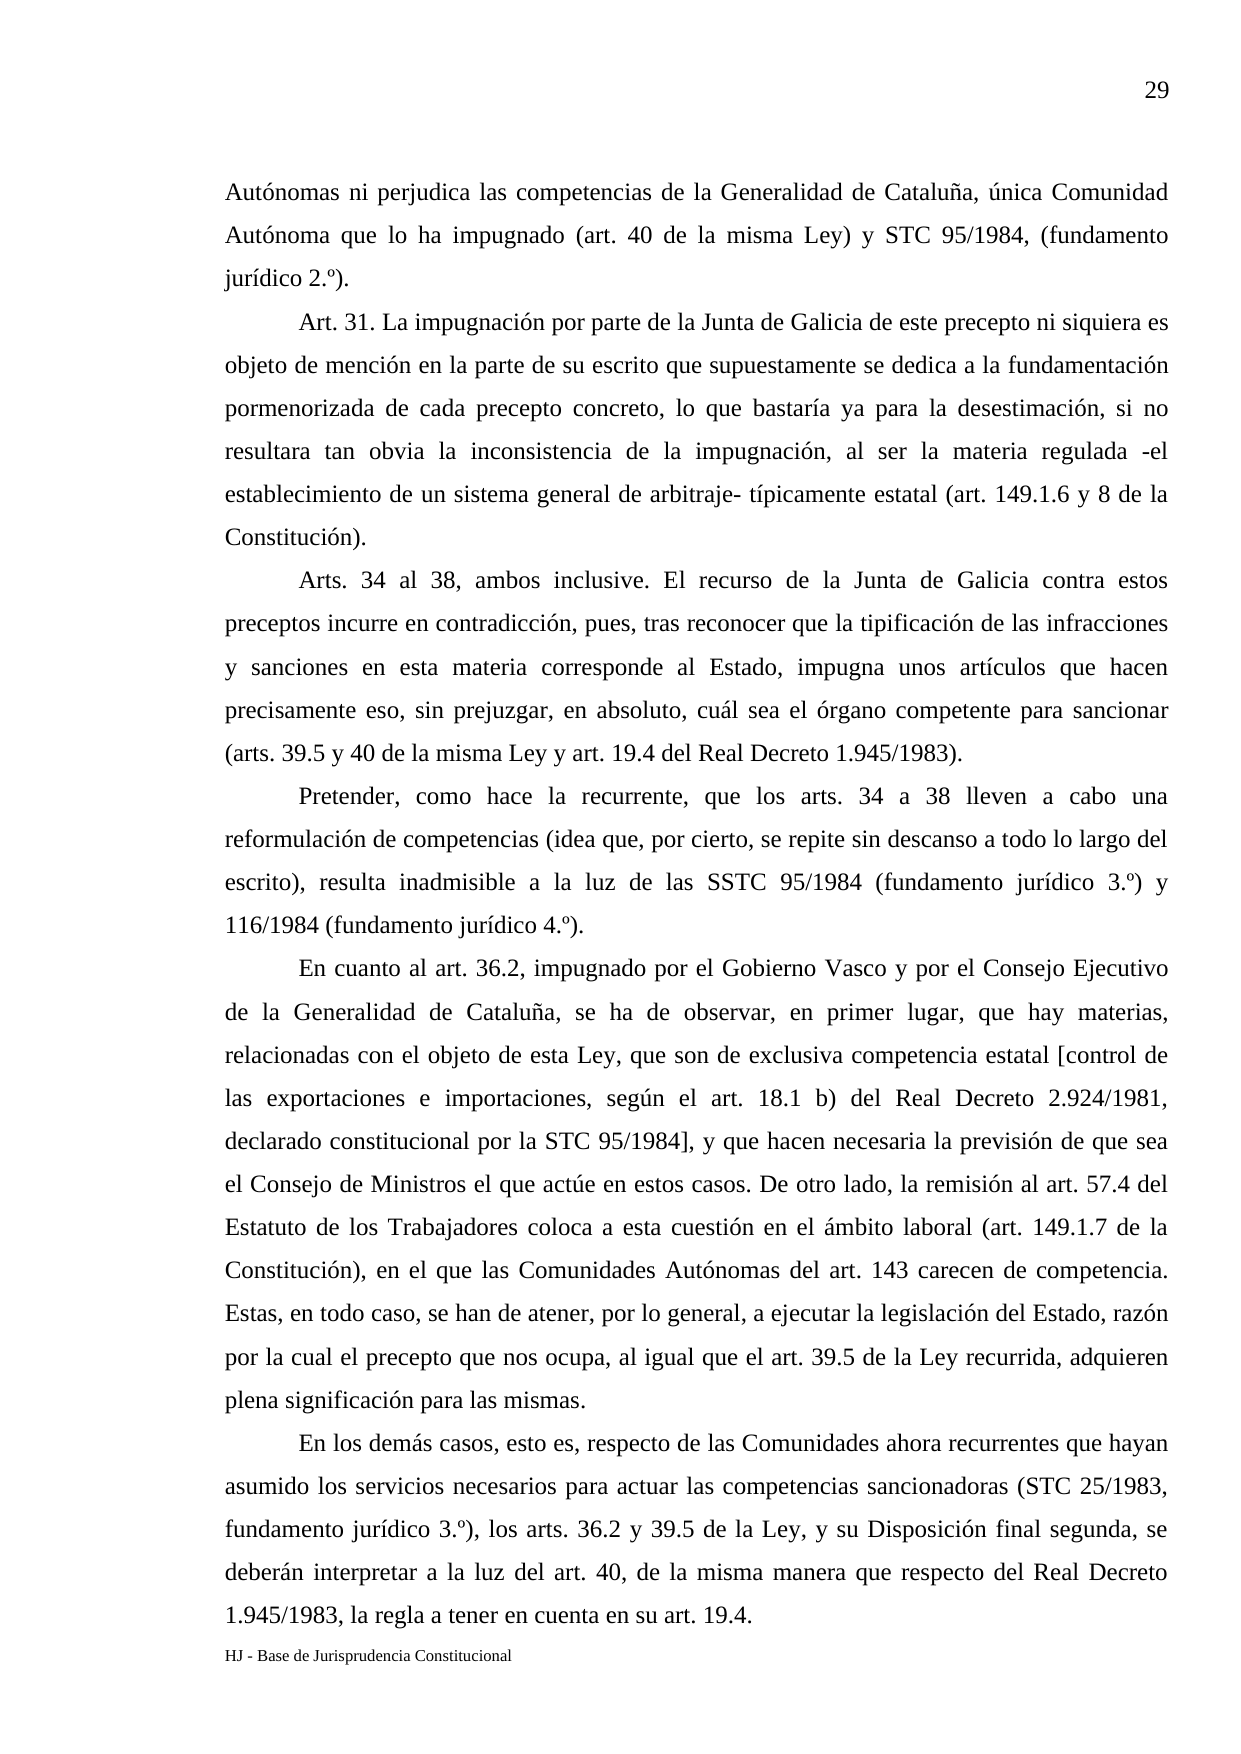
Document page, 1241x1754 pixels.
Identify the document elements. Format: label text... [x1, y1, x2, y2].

text En cuanto al art. 36.2, impugnado por el Gobierno Vasco y por el Consejo Ejecutivo de la Generalidad de Cataluña, se ha de observar, en primer lugar, que hay materias, relacionadas con el objeto de esta Ley, que son de exclusiva competencia estatal [control de las exportaciones e importaciones, según el art. 18.1 b) del Real Decreto 2.924/1981, declarado constitucional por la STC 95/1984], y que hacen necesaria la previsión de que sea el Consejo de Ministros el que actúe en estos casos. De otro lado, la remisión al art. 57.4 del Estatuto de los Trabajadores coloca a esta cuestión en el ámbito laboral (art. 149.1.7 de la Constitución), en el que las Comunidades Autónomas del art. 143 carecen de competencia. Estas, en todo caso, se han de atener, por lo general, a ejecutar la legislación del Estado, razón por la cual el precepto que nos ocupa, al igual que el art. 39.5 de la Ley recurrida, adquieren plena significación para las mismas. [224, 953, 1169, 1413]
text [224, 177, 1169, 292]
text Art. 31. La impugnación por parte de la Junta de Galicia de este precepto ni siquiera es objeto de mención en la parte de su escrito que supuestamente se dedica a la fundamentación pormenorizada de cada precepto concreto, lo que bastaría ya para la desestimación, si no resultara tan obvia la inconsistencia de la impugnación, al ser la materia regulada -el establecimiento de un sistema general de arbitraje- típicamente estatal (art. 149.1.6 y 8 de la Constitución). [224, 307, 1169, 551]
text Pretender, como hace la recurrente, que los arts. 34 a 38 lleven a cabo una reformulación de competencias (idea que, por cierto, se repite sin descanso a todo lo largo del escrito), resulta inadmisible a la luz de las SSTC 95/1984 (fundamento jurídico 3.º) y 116/1984 (fundamento jurídico 4.º). [224, 781, 1169, 939]
text Arts. 34 al 38, ambos inclusive. El recurso de la Junta de Galicia contra estos preceptos incurre en contradicción, pues, tras reconocer que la tipificación de las infracciones y sanciones en esta materia corresponde al Estado, impugna unos artículos que hacen precisamente eso, sin prejuzgar, en absoluto, cuál sea el órgano competente para sancionar (arts. 39.5 y 40 de la misma Ley y art. 19.4 del Real Decreto 1.945/1983). [224, 565, 1169, 767]
text En los demás casos, esto es, respecto de las Comunidades ahora recurrentes que hayan asumido los servicios necesarios para actuar las competencias sancionadoras (STC 25/1983, fundamento jurídico 3.º), los arts. 36.2 y 39.5 de la Ley, y su Disposición final segunda, se deberán interpretar a la luz del art. 40, de la misma manera que respecto del Real Decreto 1.945/1983, la regla a tener en cuenta en su art. 19.4. [224, 1428, 1169, 1629]
